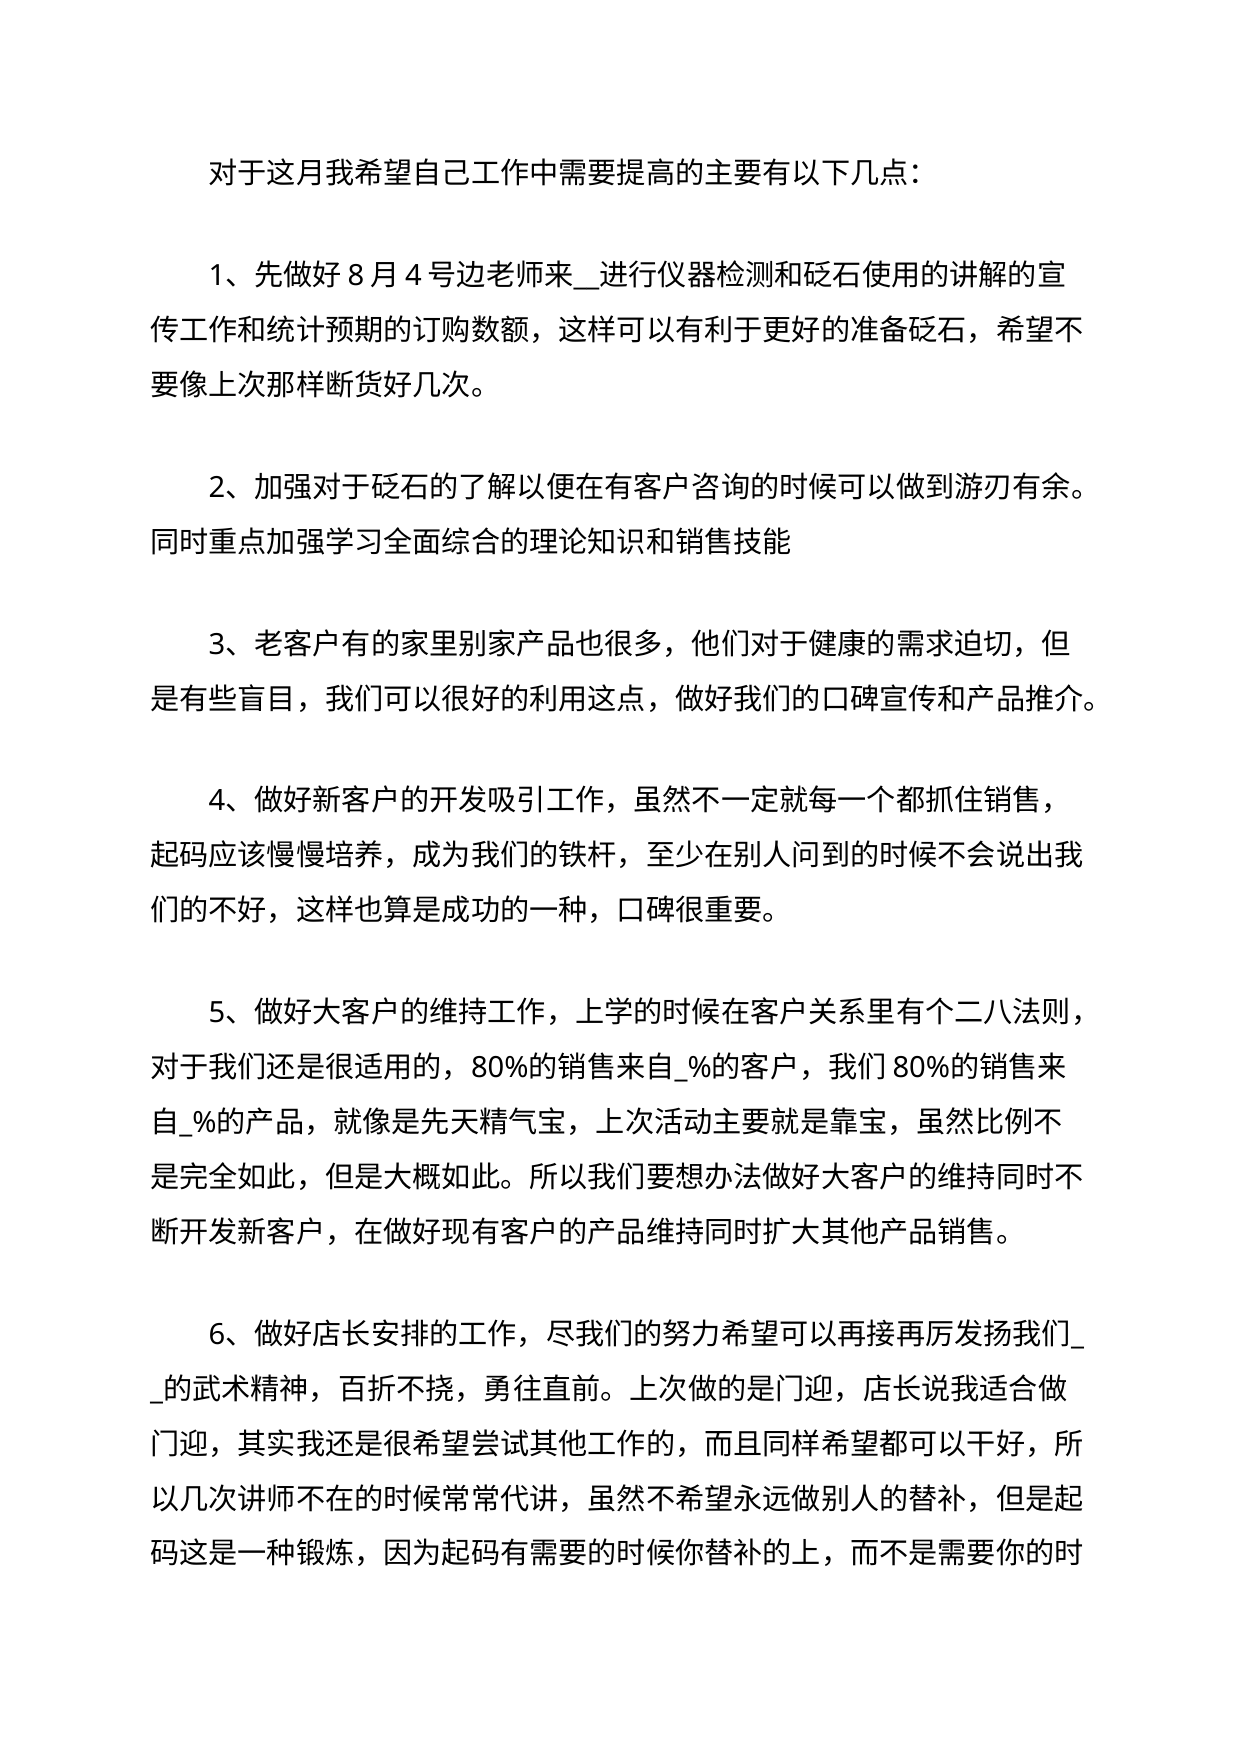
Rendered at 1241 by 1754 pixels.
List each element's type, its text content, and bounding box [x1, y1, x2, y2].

text 3、老客户有的家里别家产品也很多，他们对于健康的需求迫切，但是有些盲目，我们可以很好的利用这点，做好我们的口碑宣传和产品推介。 [150, 620, 1090, 717]
text 2、加强对于砭石的了解以便在有客户咨询的时候可以做到游刃有余。同时重点加强学习全面综合的理论知识和销售技能 [150, 463, 1090, 561]
text 5、做好大客户的维持工作，上学的时候在客户关系里有个二八法则，对于我们还是很适用的，80%的销售来自_%的客户，我们80%的销售来自_%的产品，就像是先天精气宝，上次活动主要就是靠宝，虽然比例不是完全如此，但是大概如此。所以我们要想办法做好大客户的维持同时不断开发新客户，在做好现有客户的产品维持同时扩大其他产品销售。 [150, 989, 1090, 1251]
text 对于这月我希望自己工作中需要提高的主要有以下几点： [150, 150, 1090, 192]
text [150, 1310, 1090, 1572]
text 1、先做好8月4号边老师来__进行仪器检测和砭石使用的讲解的宣传工作和统计预期的订购数额，这样可以有利于更好的准备砭石，希望不要像上次那样断货好几次。 [150, 252, 1090, 404]
text 4、做好新客户的开发吸引工作，虽然不一定就每一个都抓住销售，起码应该慢慢培养，成为我们的铁杆，至少在别人问到的时候不会说出我们的不好，这样也算是成功的一种，口碑很重要。 [150, 777, 1090, 929]
